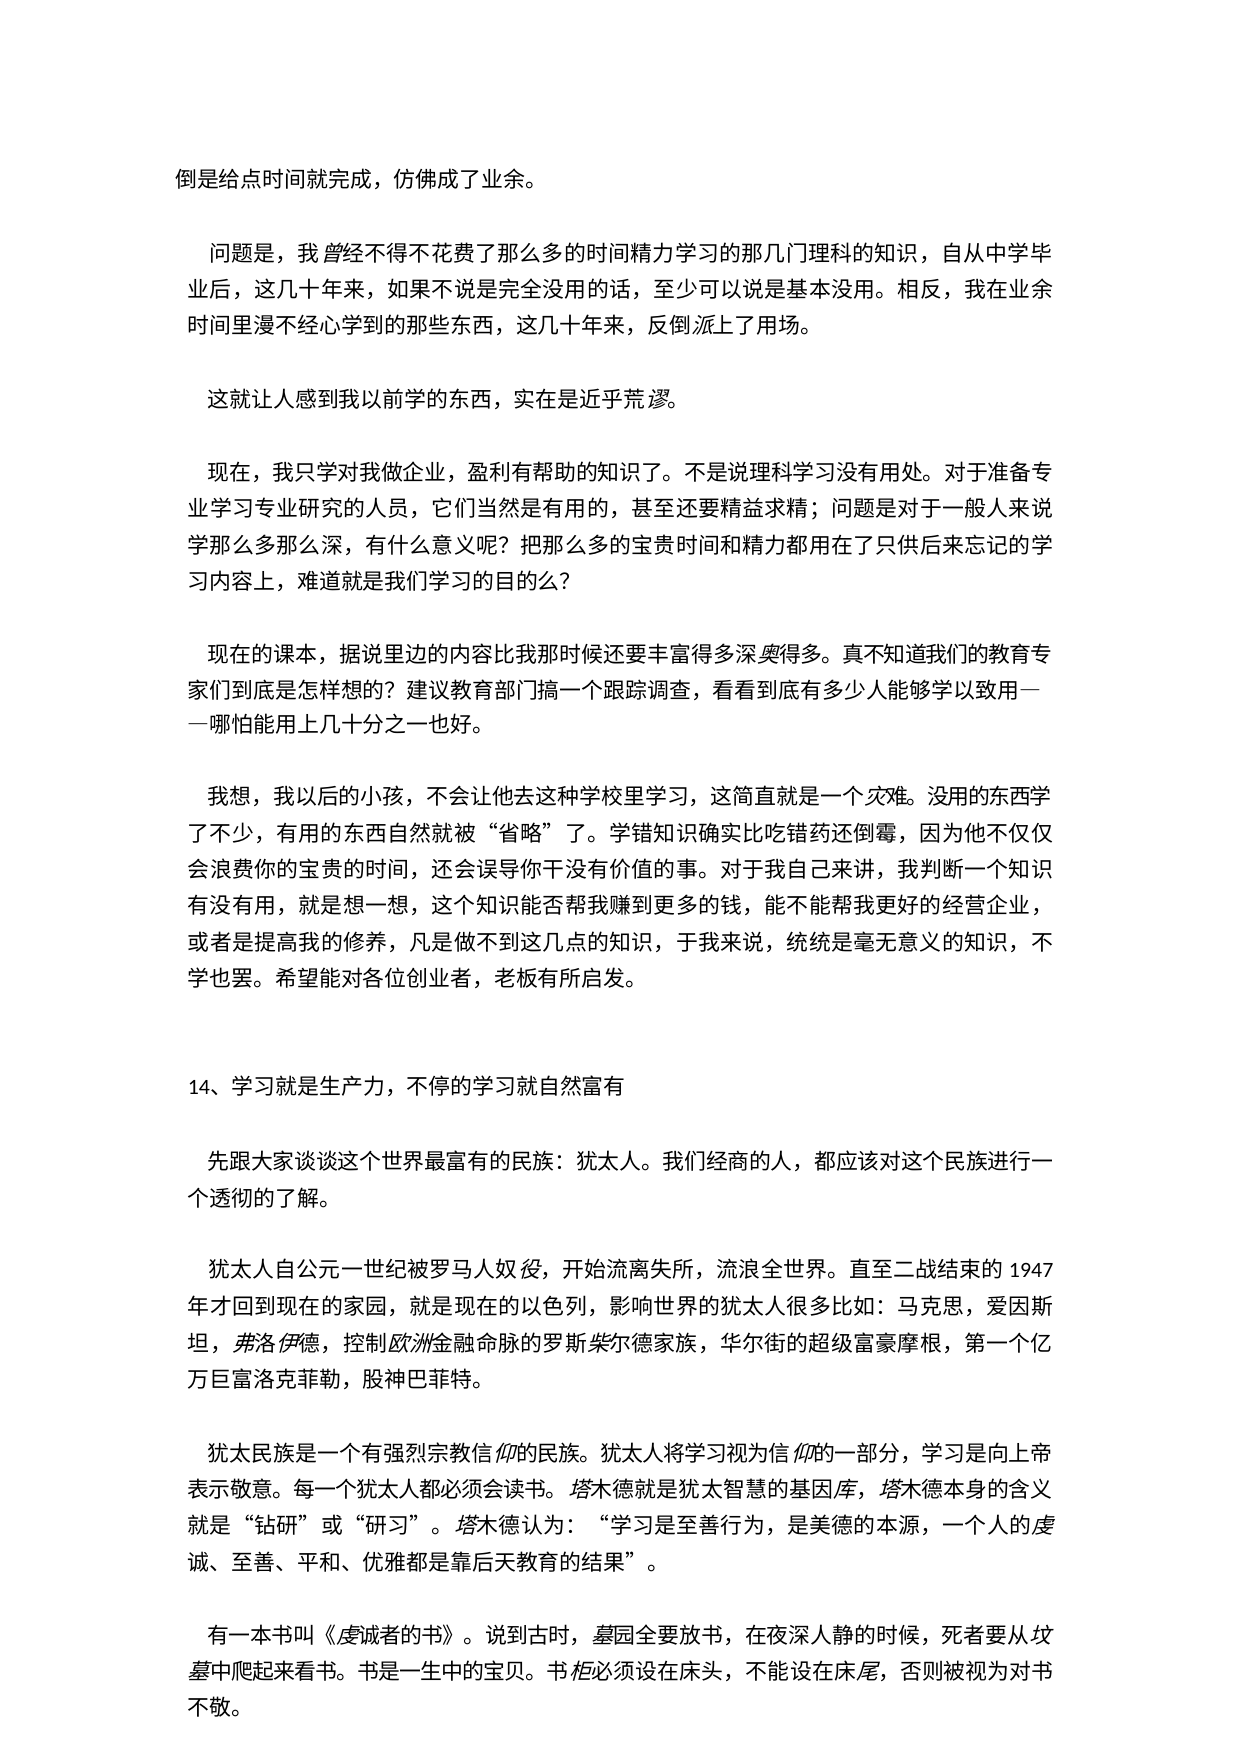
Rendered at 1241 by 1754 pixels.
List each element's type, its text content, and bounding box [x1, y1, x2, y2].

text 先跟大家谈谈这个世界最富有的民族：犹太人。我们经商的人，都应该对这个民族进行一个透彻的了解。 [188, 1144, 1053, 1212]
text 我想，我以后的小孩，不会让他去这种学校里学习，这简直就是一个灾难。没用的东西学了不少，有用的东西自然就被“省略”了。学错知识确实比吃错药还倒霉，因为他不仅仅会浪费你的宝贵的时间，还会误导你干没有价值的事。对于我自己来讲，我判断一个知识有没有用，就是想一想，这个知识能否帮我赚到更多的钱，能不能帮我更好的经营企业， 或者是提高我的修养，凡是做不到这几点的知识，于我来说，统统是毫无意义的知识，不学也罢。希望能对各位创业者，老板有所启发。 [188, 779, 1053, 993]
text 犹太人自公元一世纪被罗马人奴役，开始流离失所，流浪全世界。直至二战结束的1947 年才回到现在的家园，就是现在的以色列，影响世界的犹太人很多比如：马克思，爱因斯坦，弗洛伊德，控制欧洲金融命脉的罗斯柴尔德家族，华尔街的超级富豪摩根，第一个亿万巨富洛克菲勒，股神巴菲特。 [188, 1252, 1053, 1394]
text 这就让人感到我以前学的东西，实在是近乎荒谬。 [207, 382, 1086, 413]
text 有一本书叫《虔诚者的书》。说到古时，墓园全要放书，在夜深人静的时候，死者要从坟墓中爬起来看书。书是一生中的宝贝。书柜必须设在床头，不能设在床尾，否则被视为对书不敬。 [188, 1618, 1053, 1722]
text —哪怕能用上几十分之一也好。 [188, 710, 1086, 738]
text 14、学习就是生产力，不停的学习就自然富有 [188, 1069, 1086, 1101]
text 现在，我只学对我做企业，盈利有帮助的知识了。不是说理科学习没有用处。对于准备专业学习专业研究的人员，它们当然是有用的，甚至还要精益求精；问题是对于一般人来说学那么多那么深，有什么意义呢？把那么多的宝贵时间和精力都用在了只供后来忘记的学习内容上，难道就是我们学习的目的么？ [188, 455, 1053, 596]
text 犹太民族是一个有强烈宗教信仰的民族。犹太人将学习视为信仰的一部分，学习是向上帝表示敬意。每一个犹太人都必须会读书。塔木德就是犹太智慧的基因库，塔木德本身的含义就是“钻研”或“研习”。塔木德认为：“学习是至善行为，是美德的本源，一个人的虔诚、至善、平和、优雅都是靠后天教育的结果”。 [188, 1436, 1053, 1576]
text 倒是给点时间就完成，仿佛成了业余。 [175, 162, 1086, 194]
text 现在的课本，据说里边的内容比我那时候还要丰富得多深奥得多。真不知道我们的教育专家们到底是怎样想的？建议教育部门搞一个跟踪调查，看看到底有多少人能够学以致用— [188, 637, 1053, 705]
text 问题是，我曾经不得不花费了那么多的时间精力学习的那几门理科的知识，自从中学毕业后，这几十年来，如果不说是完全没用的话，至少可以说是基本没用。相反，我在业余时间里漫不经心学到的那些东西，这几十年来，反倒派上了用场。 [188, 236, 1053, 340]
